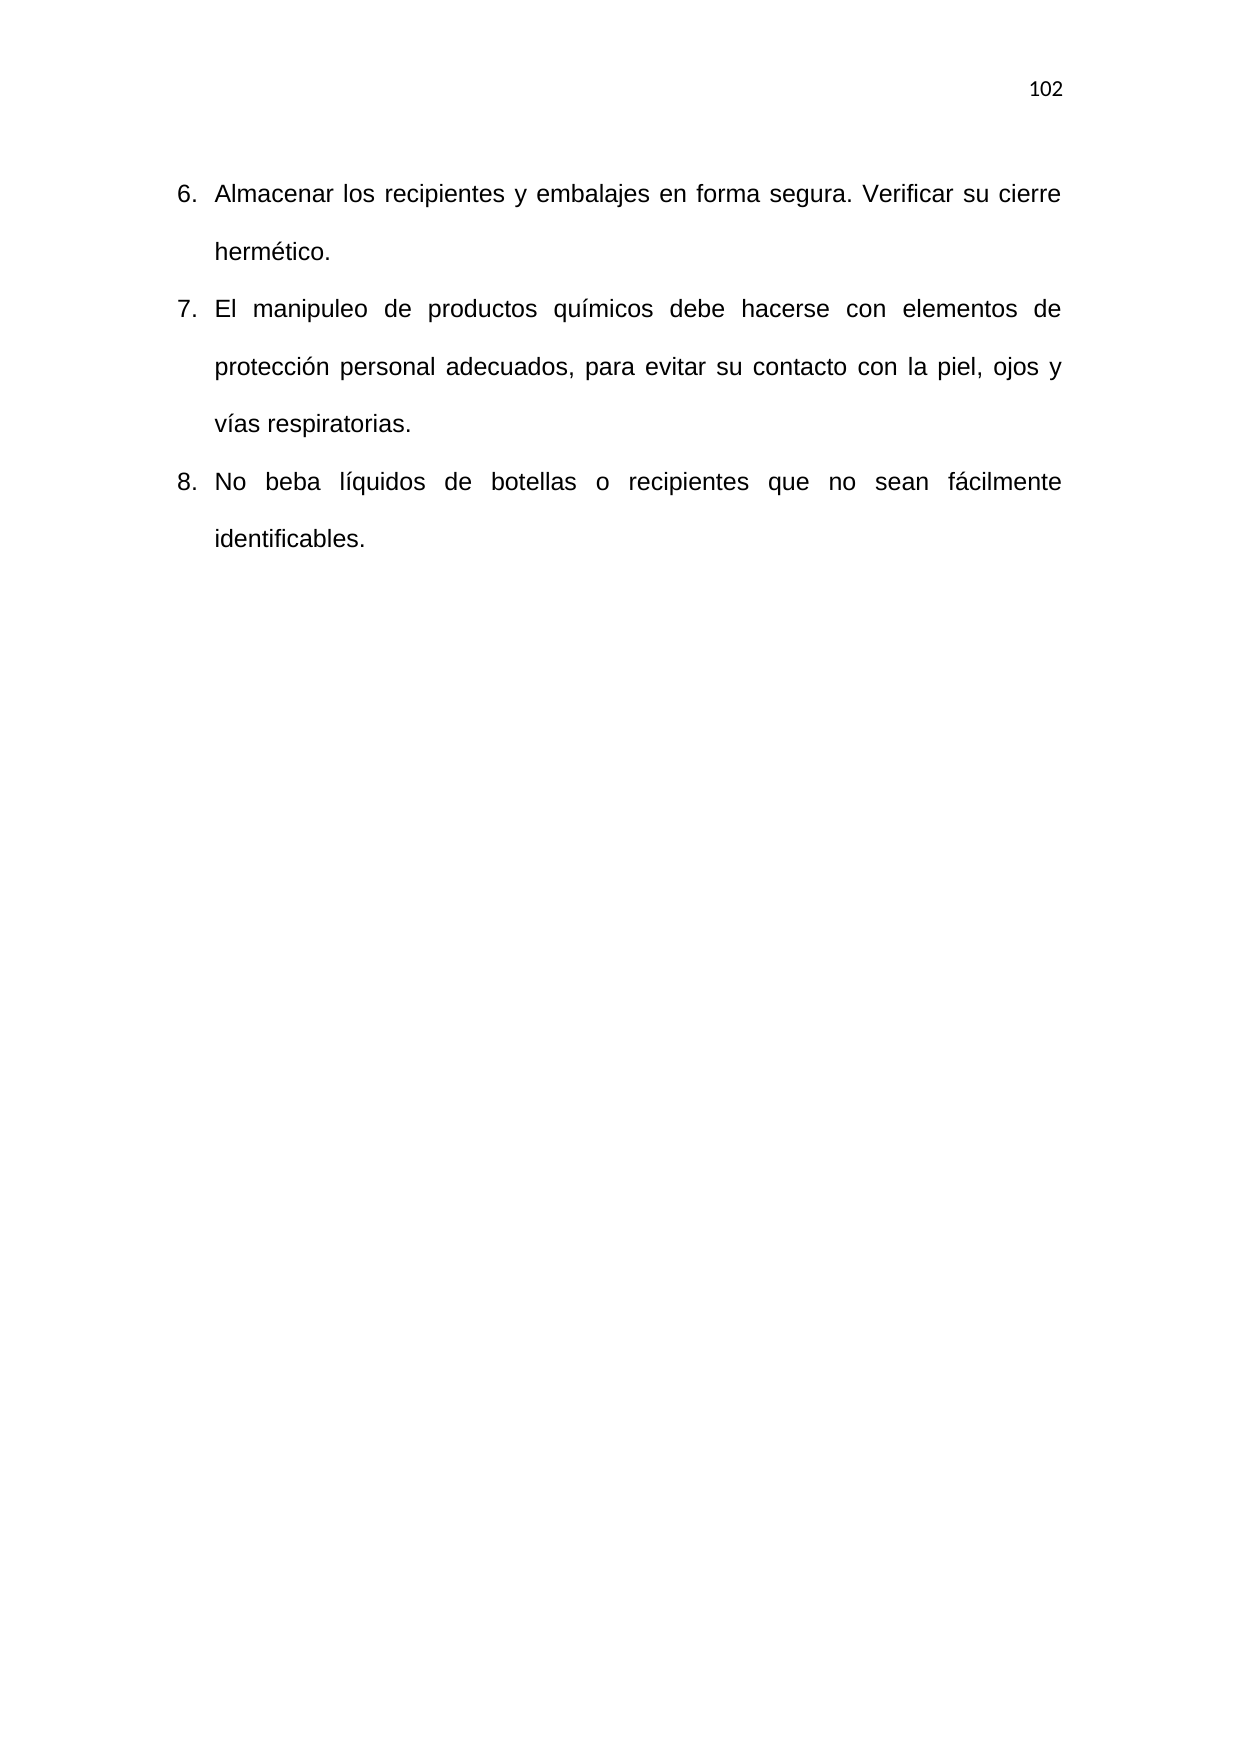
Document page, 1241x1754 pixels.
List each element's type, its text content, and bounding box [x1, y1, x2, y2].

list El manipuleo de productos químicos debe hacerse con elementos de protección personal adecuados, para evitar su contacto con la piel, ojos y vías respiratorias. [177, 294, 1063, 438]
list No beba líquidos de botellas o recipientes que no sean fácilmente identificables. [177, 467, 1063, 553]
list Almacenar los recipientes y embalajes en forma segura. Verificar su cierre hermético. [177, 179, 1063, 266]
